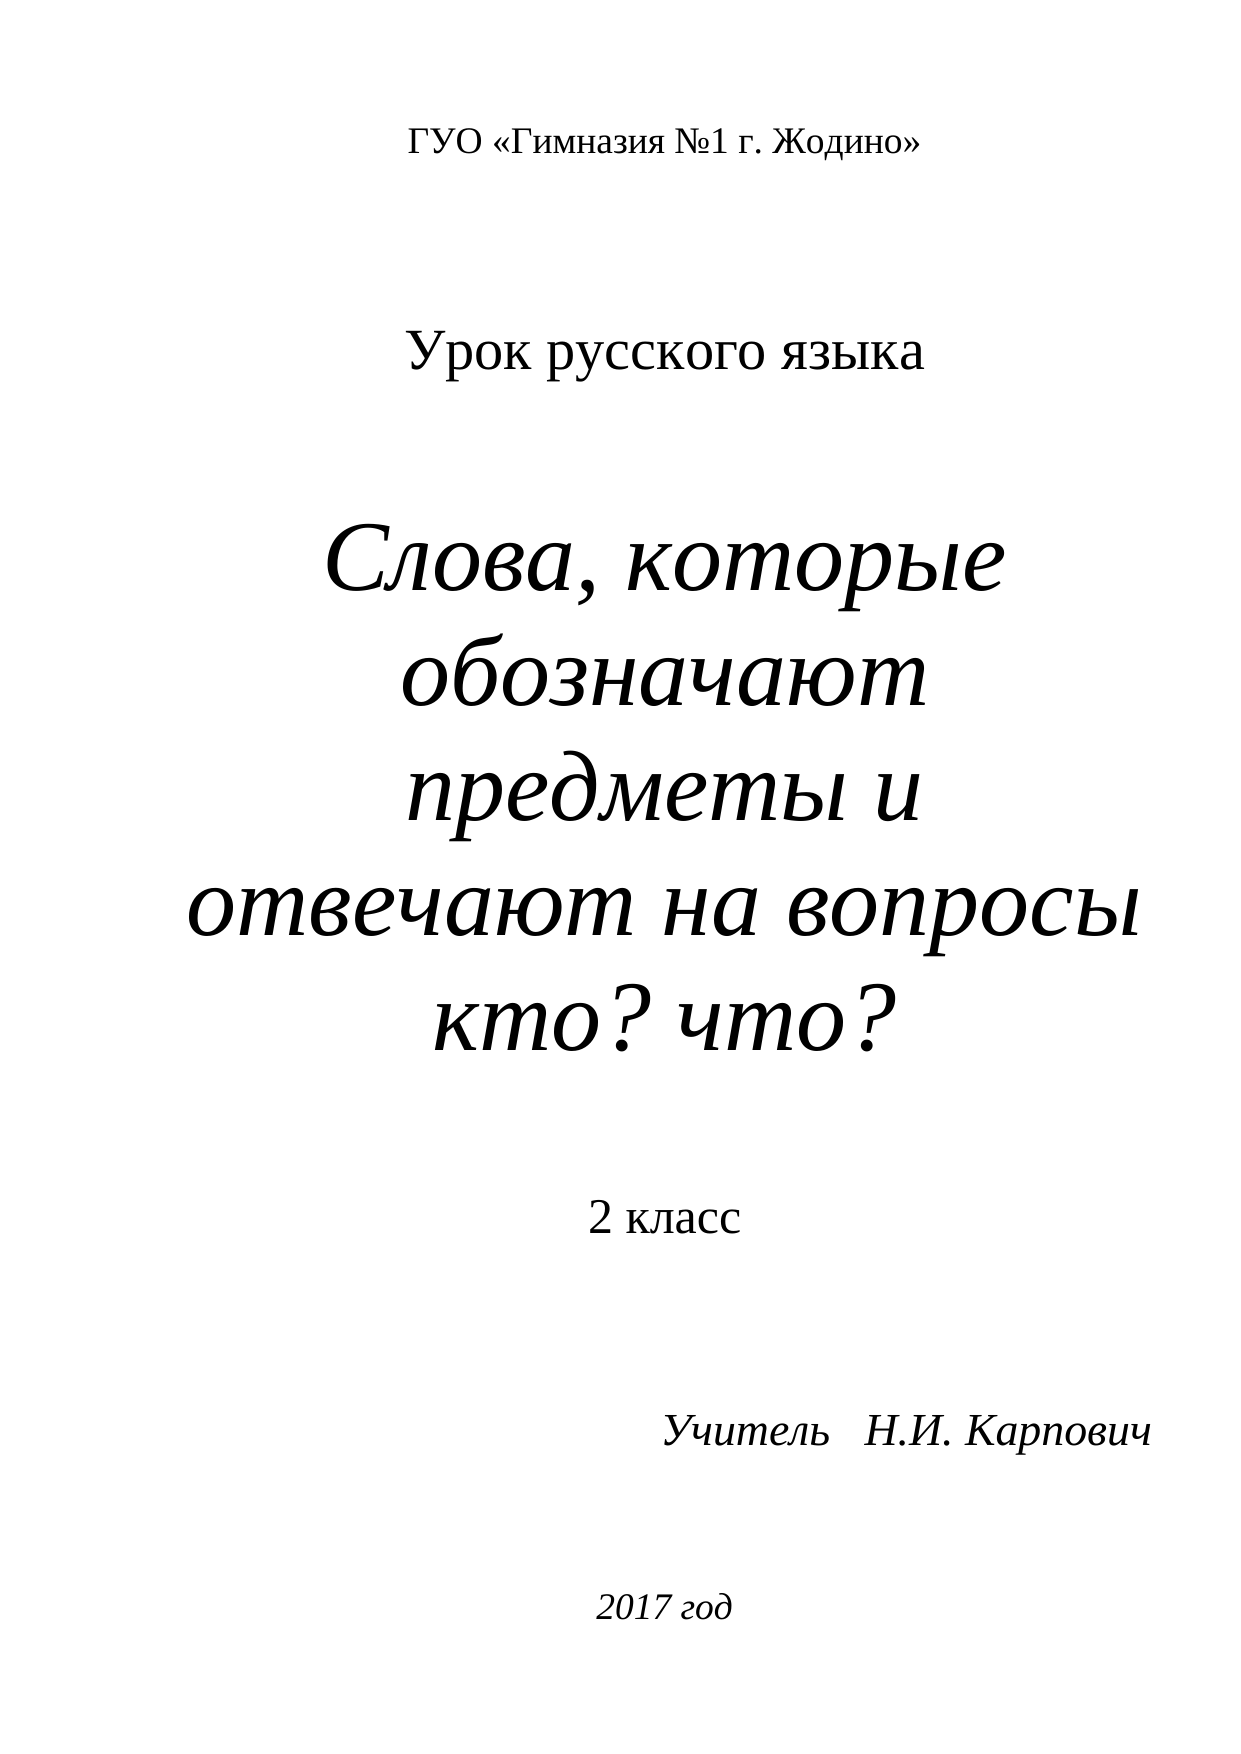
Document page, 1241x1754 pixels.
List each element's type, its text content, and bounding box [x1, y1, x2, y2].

text ГУО «Гимназия №1 г. Жодино» [177, 118, 1152, 161]
text 2017 год [177, 1584, 1152, 1627]
text Слова, которые обозначают предметы и отвечают на вопросы кто? что? [177, 497, 1152, 1072]
text 2 класс [177, 1187, 1152, 1244]
text Учитель Н.И. Карпович [177, 1402, 1152, 1455]
text Урок русского языка [177, 314, 1152, 382]
